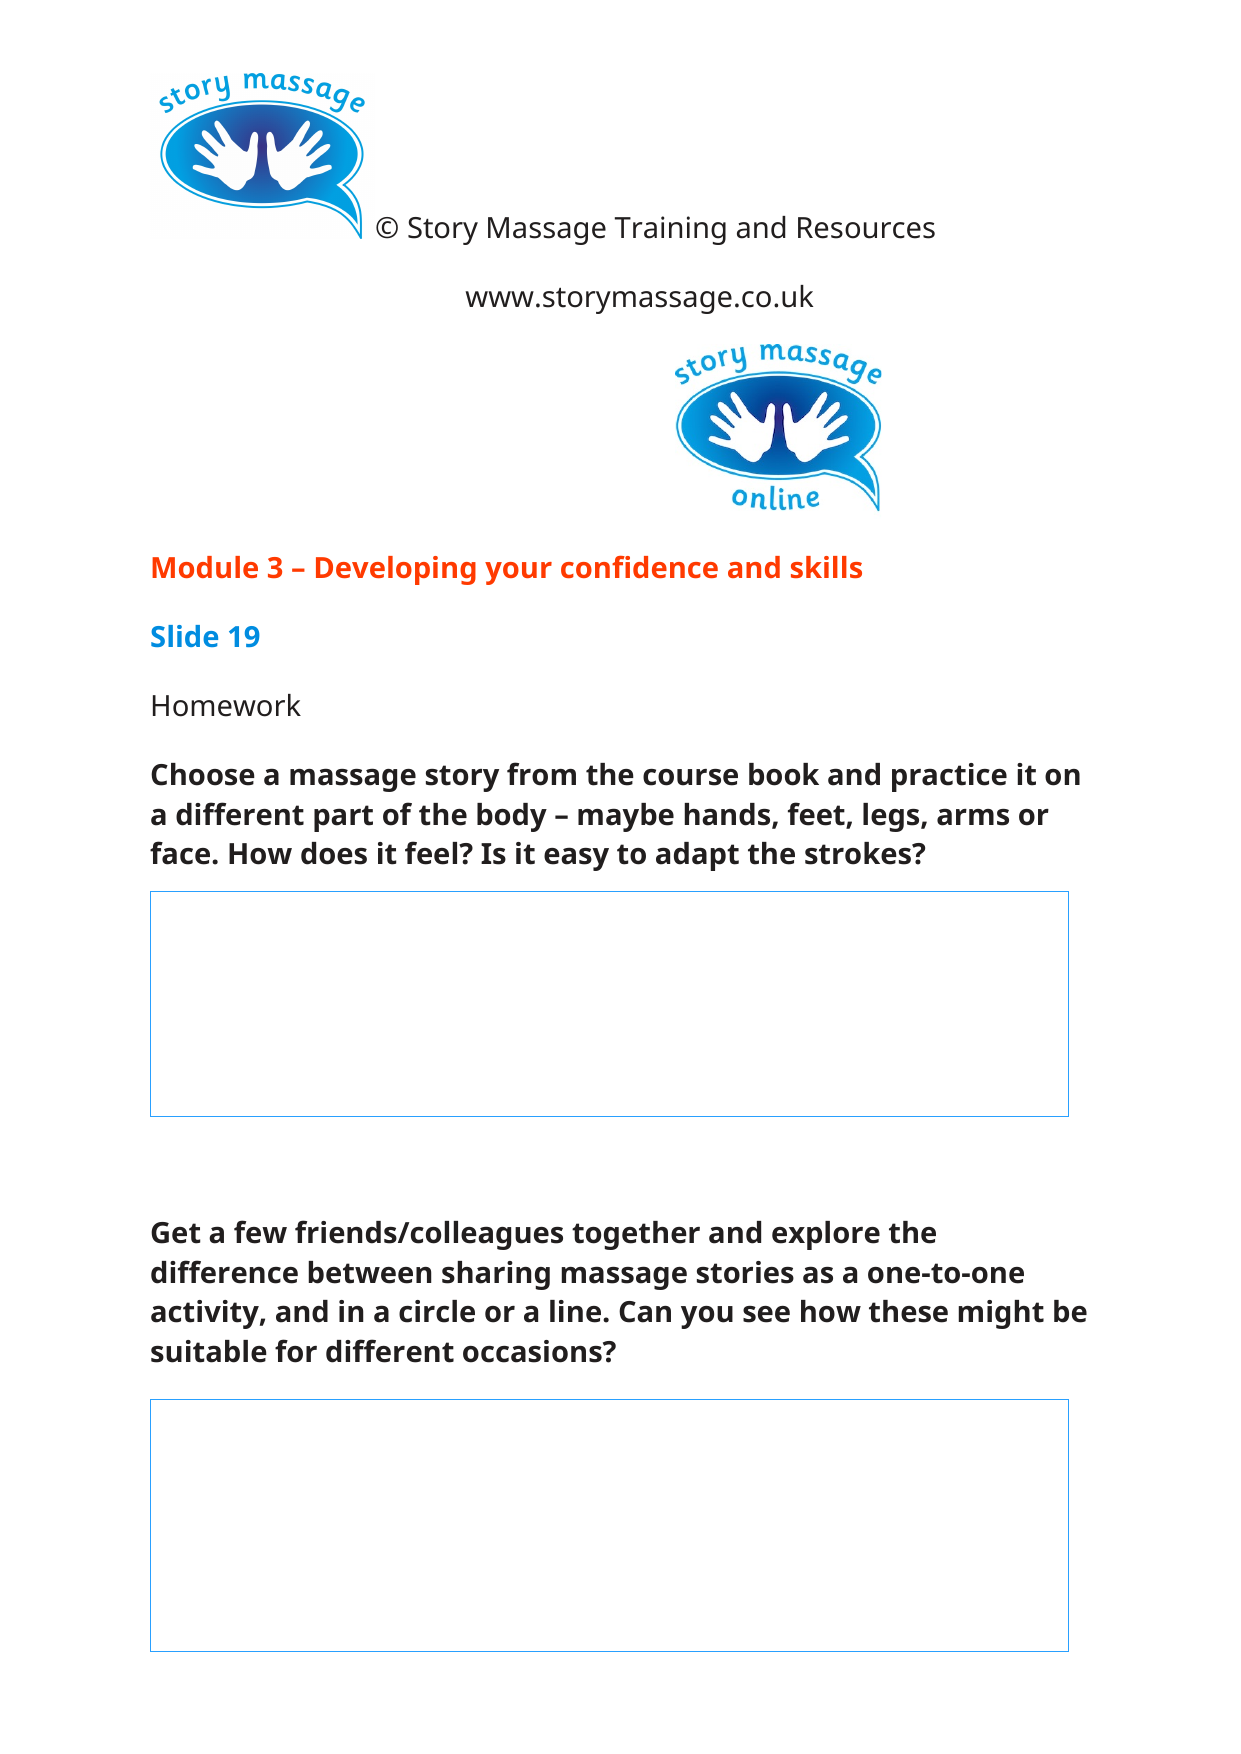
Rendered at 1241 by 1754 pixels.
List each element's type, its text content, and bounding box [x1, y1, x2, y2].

text Slide 19 [150, 617, 1090, 656]
text Homework [150, 685, 1090, 725]
text Module 3 – Developing your confidence and skills [150, 548, 1090, 587]
picture [163, 103, 361, 230]
text Choose a massage story from the course book and practice it on a different part of the body – maybe hands, feet, legs, arms or face. How does it feel? Is it easy to adapt the strokes? [150, 754, 1090, 873]
text www.storymassage.co.uk [375, 276, 1090, 316]
picture [150, 73, 375, 239]
text Get a few friends/colleagues together and explore the difference between sharing massage stories as a one-to-one activity, and in a circle or a line. Can you see how these might be suitable for different occasions? [150, 1212, 1090, 1371]
picture [675, 344, 882, 519]
